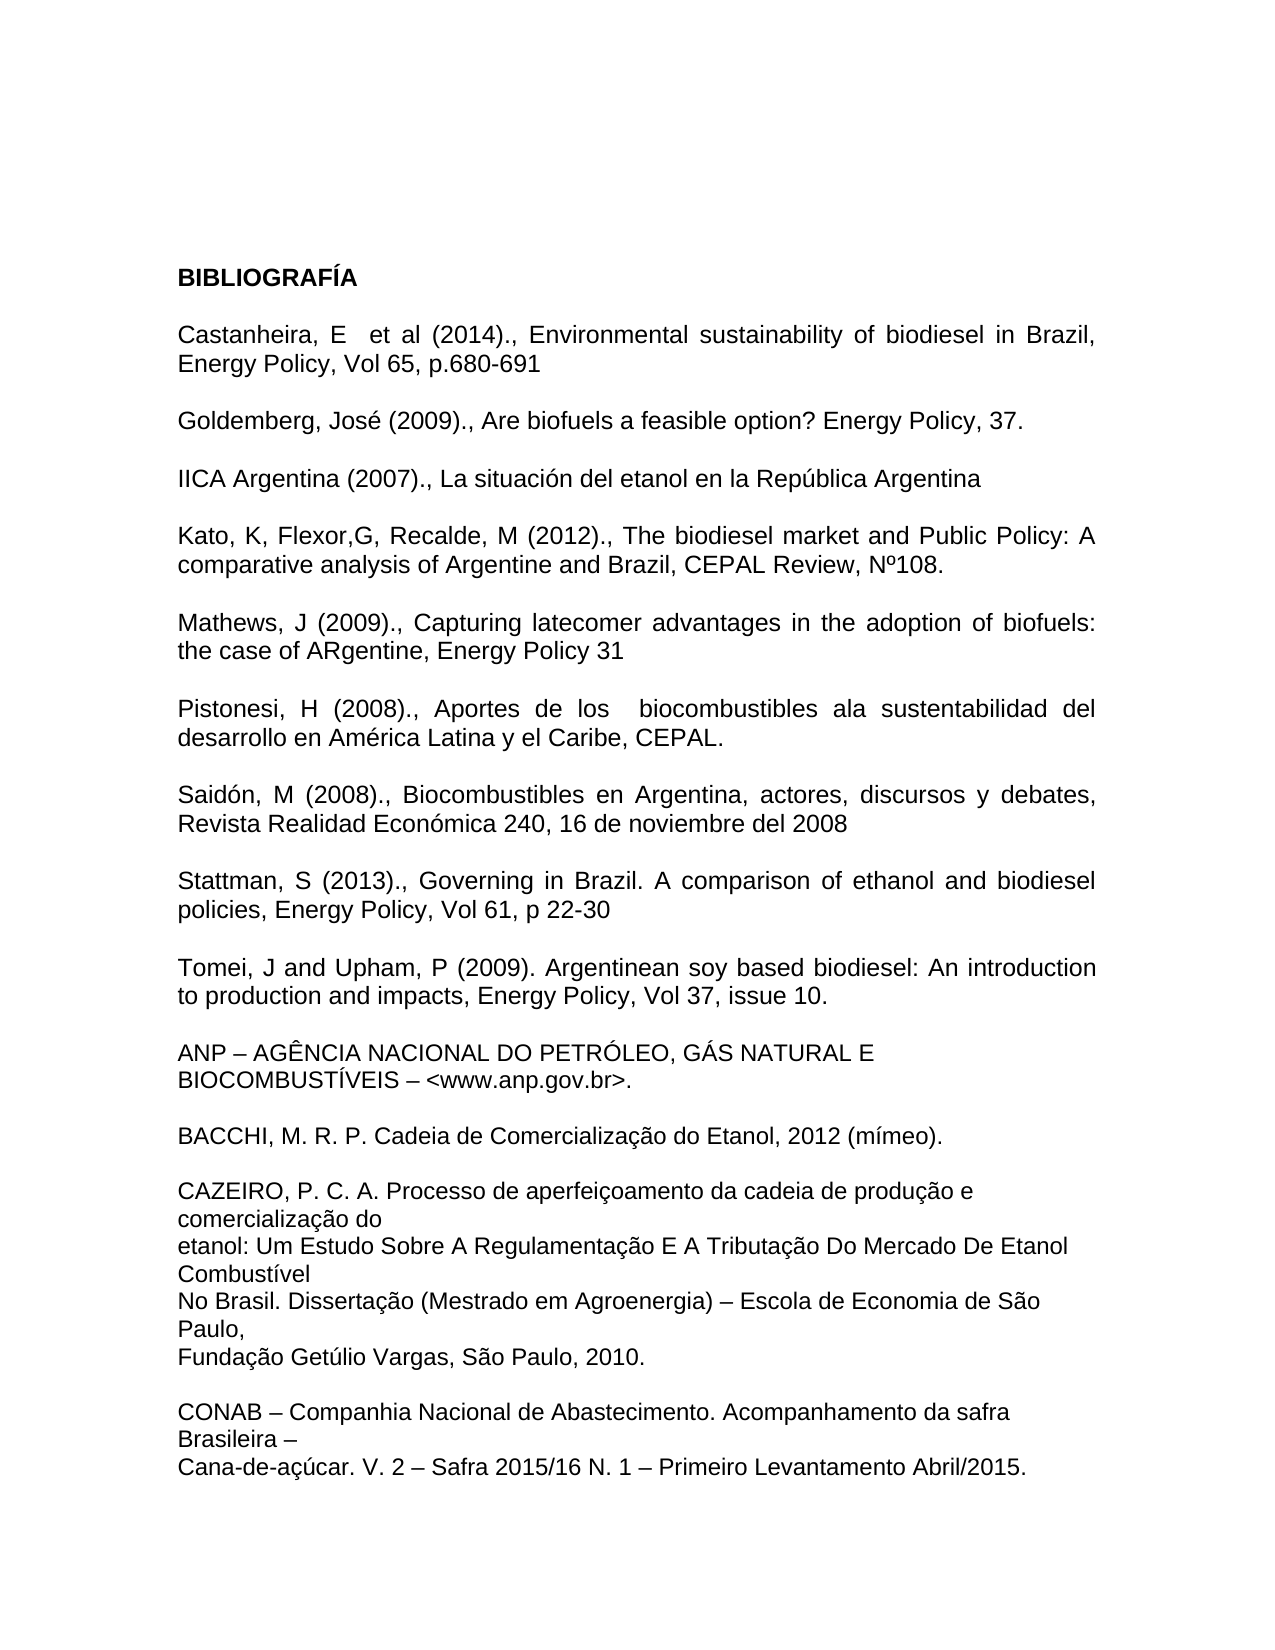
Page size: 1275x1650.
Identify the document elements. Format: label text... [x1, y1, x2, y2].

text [177, 1039, 1098, 1481]
text Goldemberg, José (2009)., Are biofuels a feasible option? Energy Policy, 37. [177, 406, 1098, 435]
text BIBLIOGRAFÍA [177, 263, 1098, 291]
text IICA Argentina (2007)., La situación del etanol en [177, 464, 1098, 493]
text Castanheira, E et al (2014)., Environmental sustainability of biodiesel in Brazil, Energy Policy, Vol 65, p.680-691 [177, 320, 1098, 378]
text Mathews, J (2009)., Capturing latecomer advantages in the adoption of biofuels: the case of ARgentine, Energy Policy 31 [177, 608, 1098, 665]
text Kato, K, Flexor,G, Recalde, M (2012)., The biodiesel market and Public Policy: A comparative analysis of Argentine and , CEPAL Review, Nº108. [177, 521, 1098, 579]
text Stattman, S (2013)., Governing in . A comparison of ethanol and biodiesel policies, Energy Policy, Vol 61, p 22-30 [177, 866, 1098, 924]
text Pistonesi, H (2008)., Aportes de los biocombustibles ala sustentabilidad del desarrollo en América Latina y el Caribe, CEPAL. [177, 694, 1098, 751]
text Tomei, J and Upham, P (2009). Argentinean soy based biodiesel: An introduction to production and impacts, Energy Policy, Vol 37, issue 10. [177, 953, 1098, 1010]
text Saidón, M (2008)., Biocombustibles en Argentina, actores, discursos y debates, Revista Realidad Económica 240, 16 de noviembre del 2008 [177, 780, 1098, 838]
